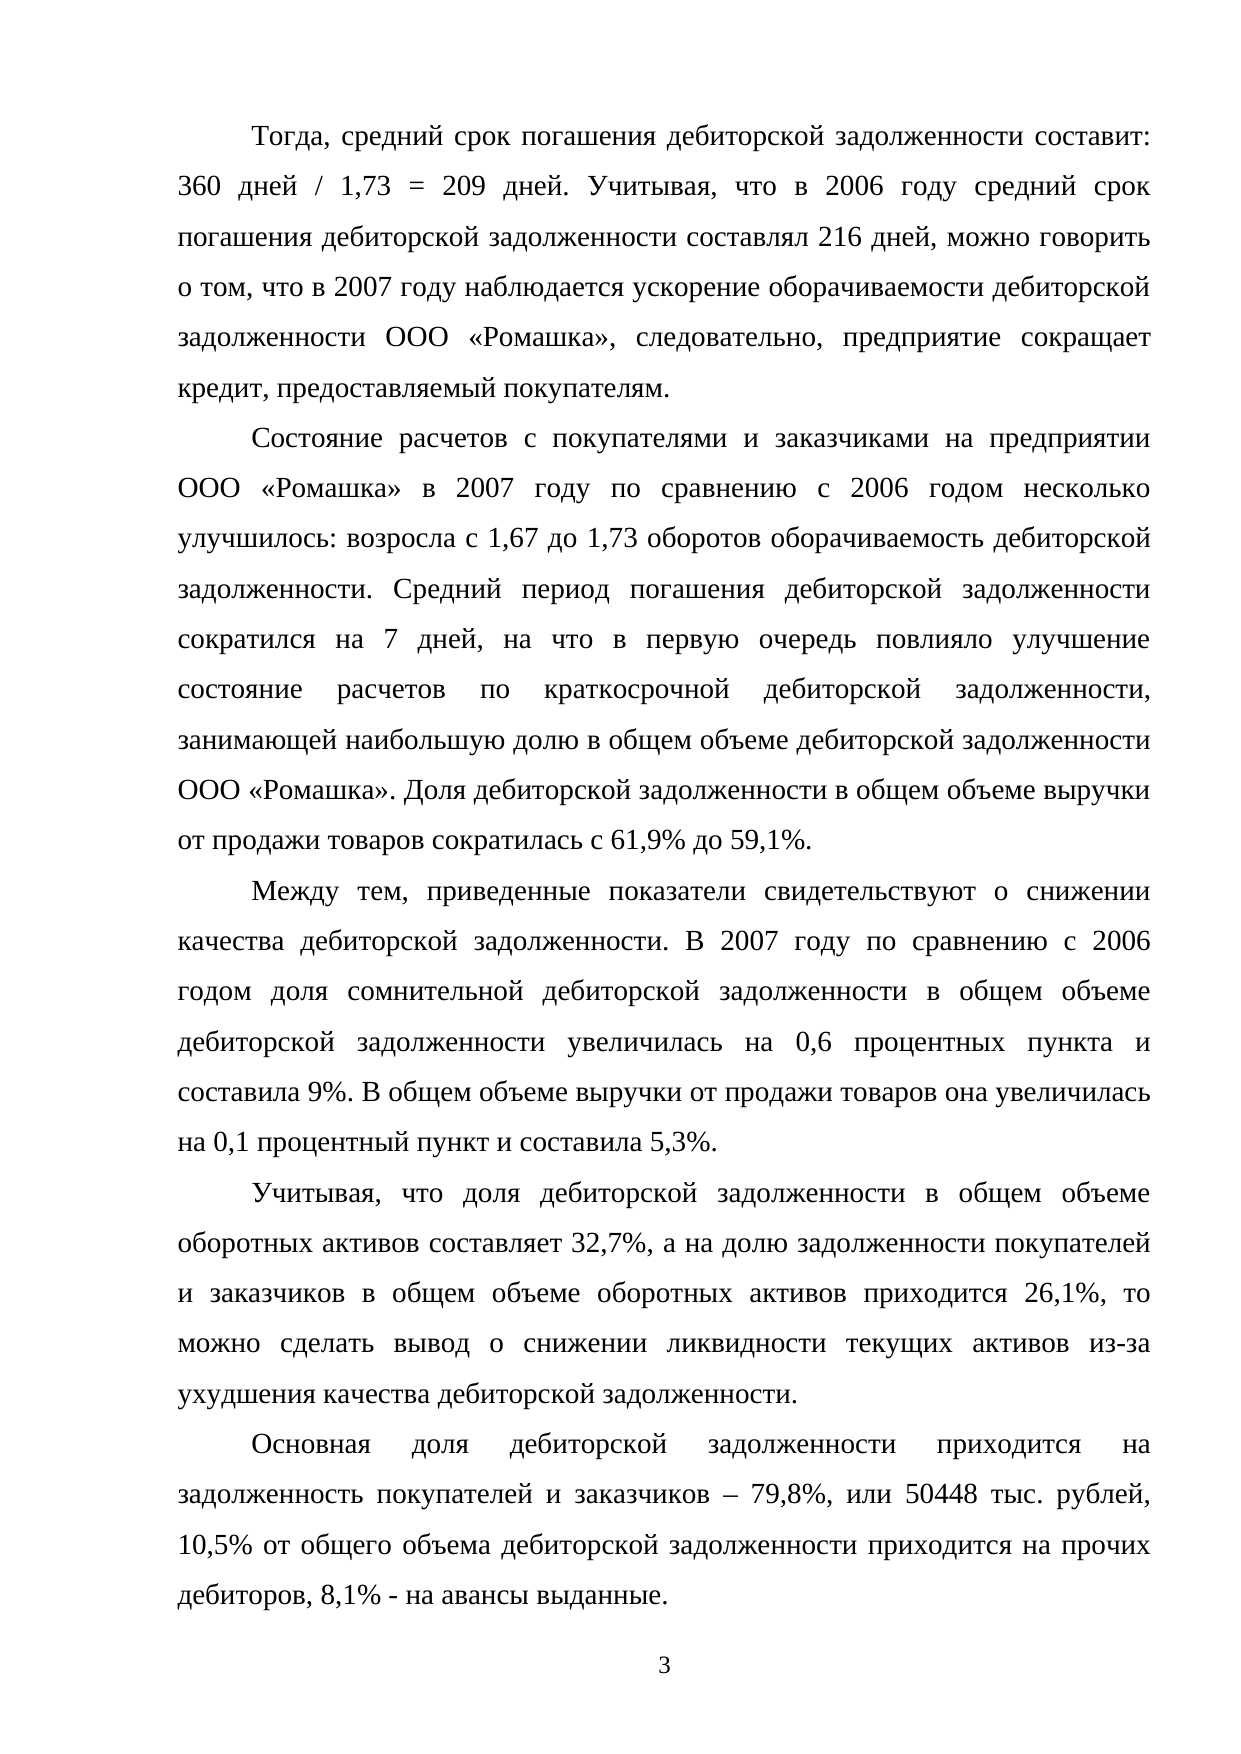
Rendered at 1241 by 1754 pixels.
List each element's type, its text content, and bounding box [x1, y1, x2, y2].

text Учитывая, что доля дебиторской задолженности в общем объеме оборотных активов составляет 32,7%, а на долю задолженности покупателей и заказчиков в общем объеме оборотных активов приходится 26,1%, то можно сделать вывод о снижении ликвидности текущих активов из-за ухудшения качества дебиторской задолженности. [177, 1175, 1152, 1409]
text Между тем, приведенные показатели свидетельствуют о снижении качества дебиторской задолженности. В 2007 году по сравнению с 2006 годом доля сомнительной дебиторской задолженности в общем объеме дебиторской задолженности увеличилась на 0,6 процентных пункта и составила 9%. В общем объеме выручки от продажи товаров она увеличилась на 0,1 процентный пункт и составила 5,3%. [177, 873, 1152, 1158]
text Основная доля дебиторской задолженности приходится на задолженность покупателей и заказчиков – 79,8%, или 50448 тыс. рублей, 10,5% от общего объема дебиторской задолженности приходится на прочих дебиторов, 8,1% - на авансы выданные. [177, 1426, 1152, 1611]
text Состояние расчетов с покупателями и заказчиками на предприятии ООО «Ромашка» в 2007 году по сравнению с 2006 годом несколько улучшилось: возросла с 1,67 до 1,73 оборотов оборачиваемость дебиторской задолженности. Средний период погашения дебиторской задолженности сократился на 7 дней, на что в первую очередь повлияло улучшение состояние расчетов по краткосрочной дебиторской задолженности, занимающей наибольшую долю в общем объеме дебиторской задолженности ООО «Ромашка». Доля дебиторской задолженности в общем объеме выручки от продажи товаров сократилась с 61,9% до 59,1%. [177, 420, 1152, 856]
text Тогда, средний срок погашения дебиторской задолженности составит: 360 дней / 1,73 = 209 дней. Учитывая, что в 2006 году средний срок погашения дебиторской задолженности составлял 216 дней, можно говорить о том, что в 2007 году наблюдается ускорение оборачиваемости дебиторской задолженности ООО «Ромашка», следовательно, предприятие сокращает кредит, предоставляемый покупателям. [177, 118, 1152, 403]
